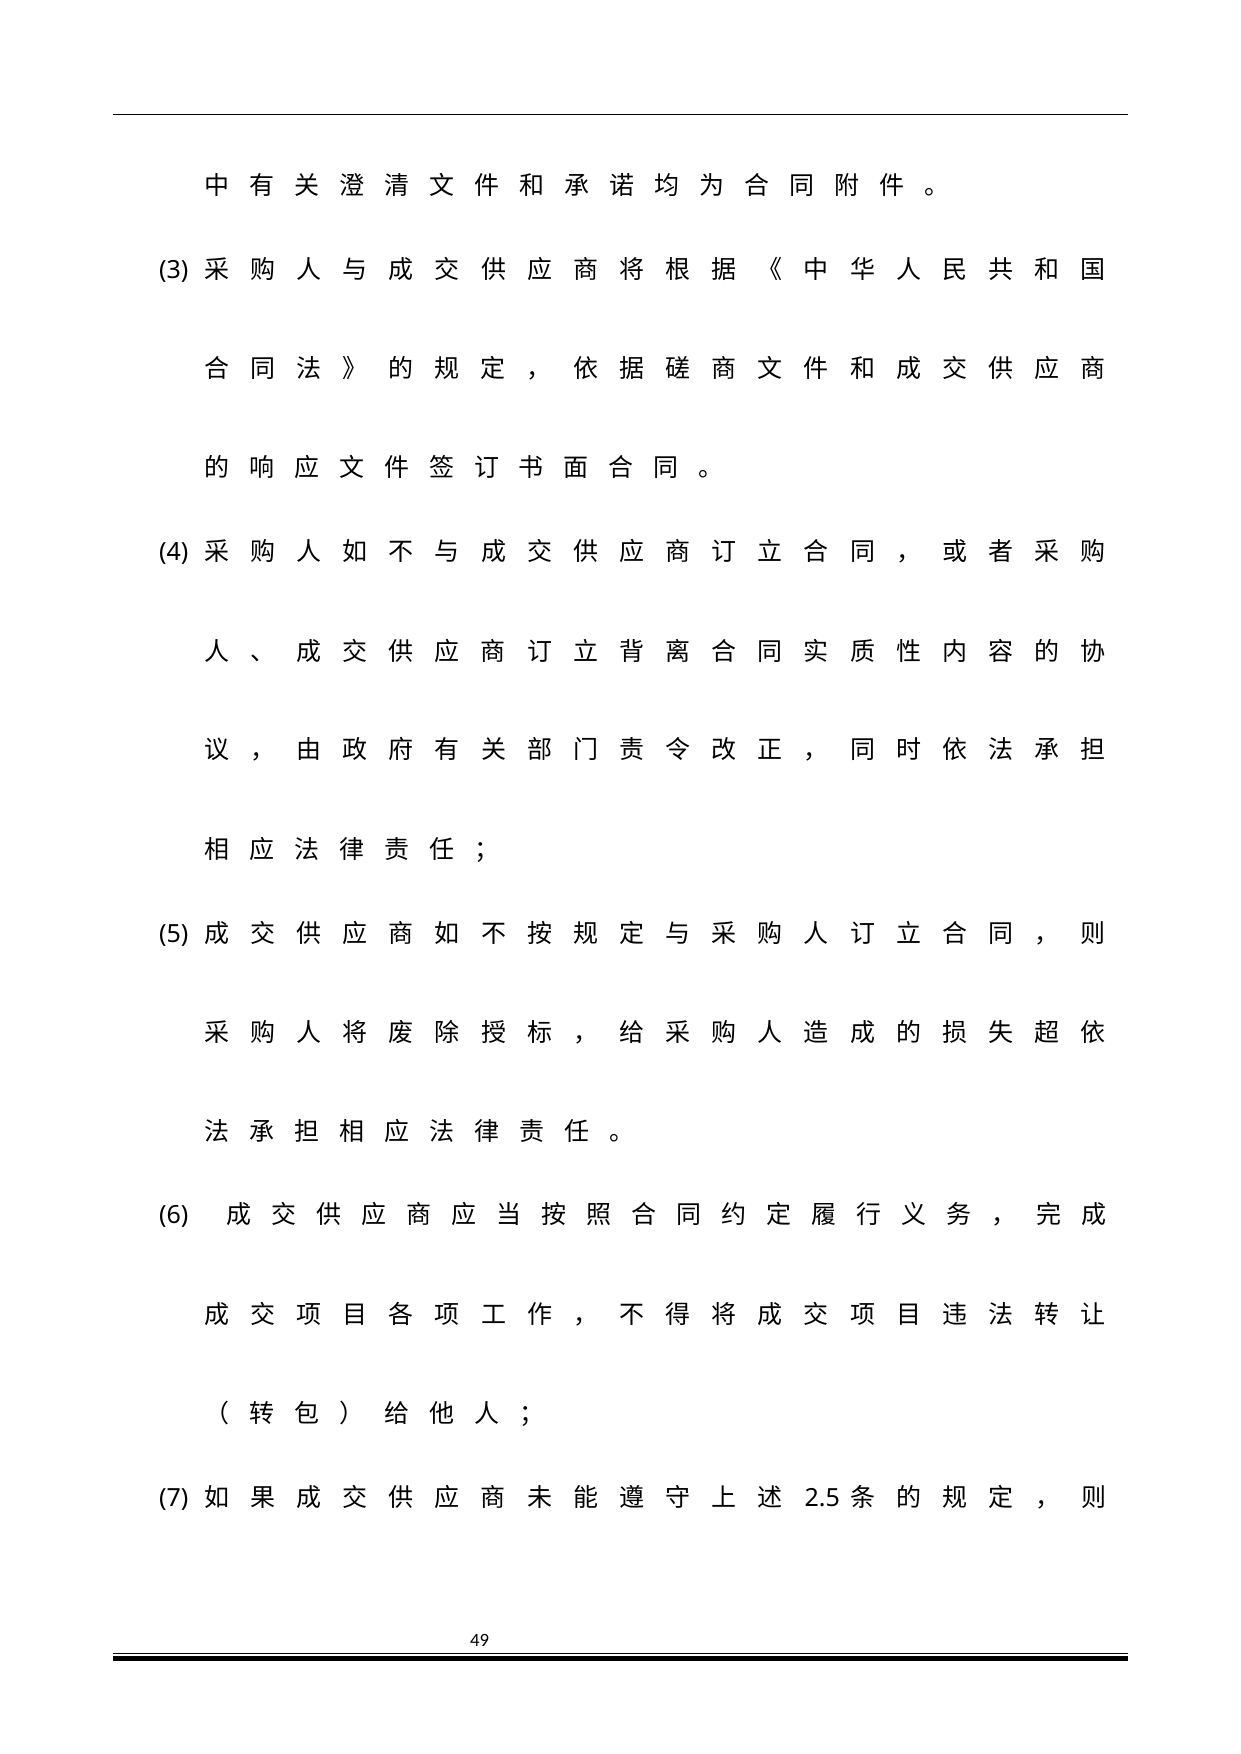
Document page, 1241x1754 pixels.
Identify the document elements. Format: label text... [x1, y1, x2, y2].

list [158, 151, 1126, 217]
list 成交供应商如不按规定与采购人订立合同，则采购人将废除授标，给采购人造成的损失超依法承担相应法律责任。 [158, 898, 1126, 1162]
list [158, 1463, 1126, 1529]
list 成交供应商应当按照合同约定履行义务，完成成交项目各项工作，不得将成交项目违法转让（转包）给他人； [158, 1181, 1126, 1445]
list 采购人与成交供应商将根据《中华人民共和国合同法》的规定，依据磋商文件和成交供应商的响应文件签订书面合同。 [158, 235, 1126, 499]
list 采购人如不与成交供应商订立合同，或者采购人、成交供应商订立背离合同实质性内容的协议，由政府有关部门责令改正，同时依法承担相应法律责任； [158, 517, 1126, 880]
